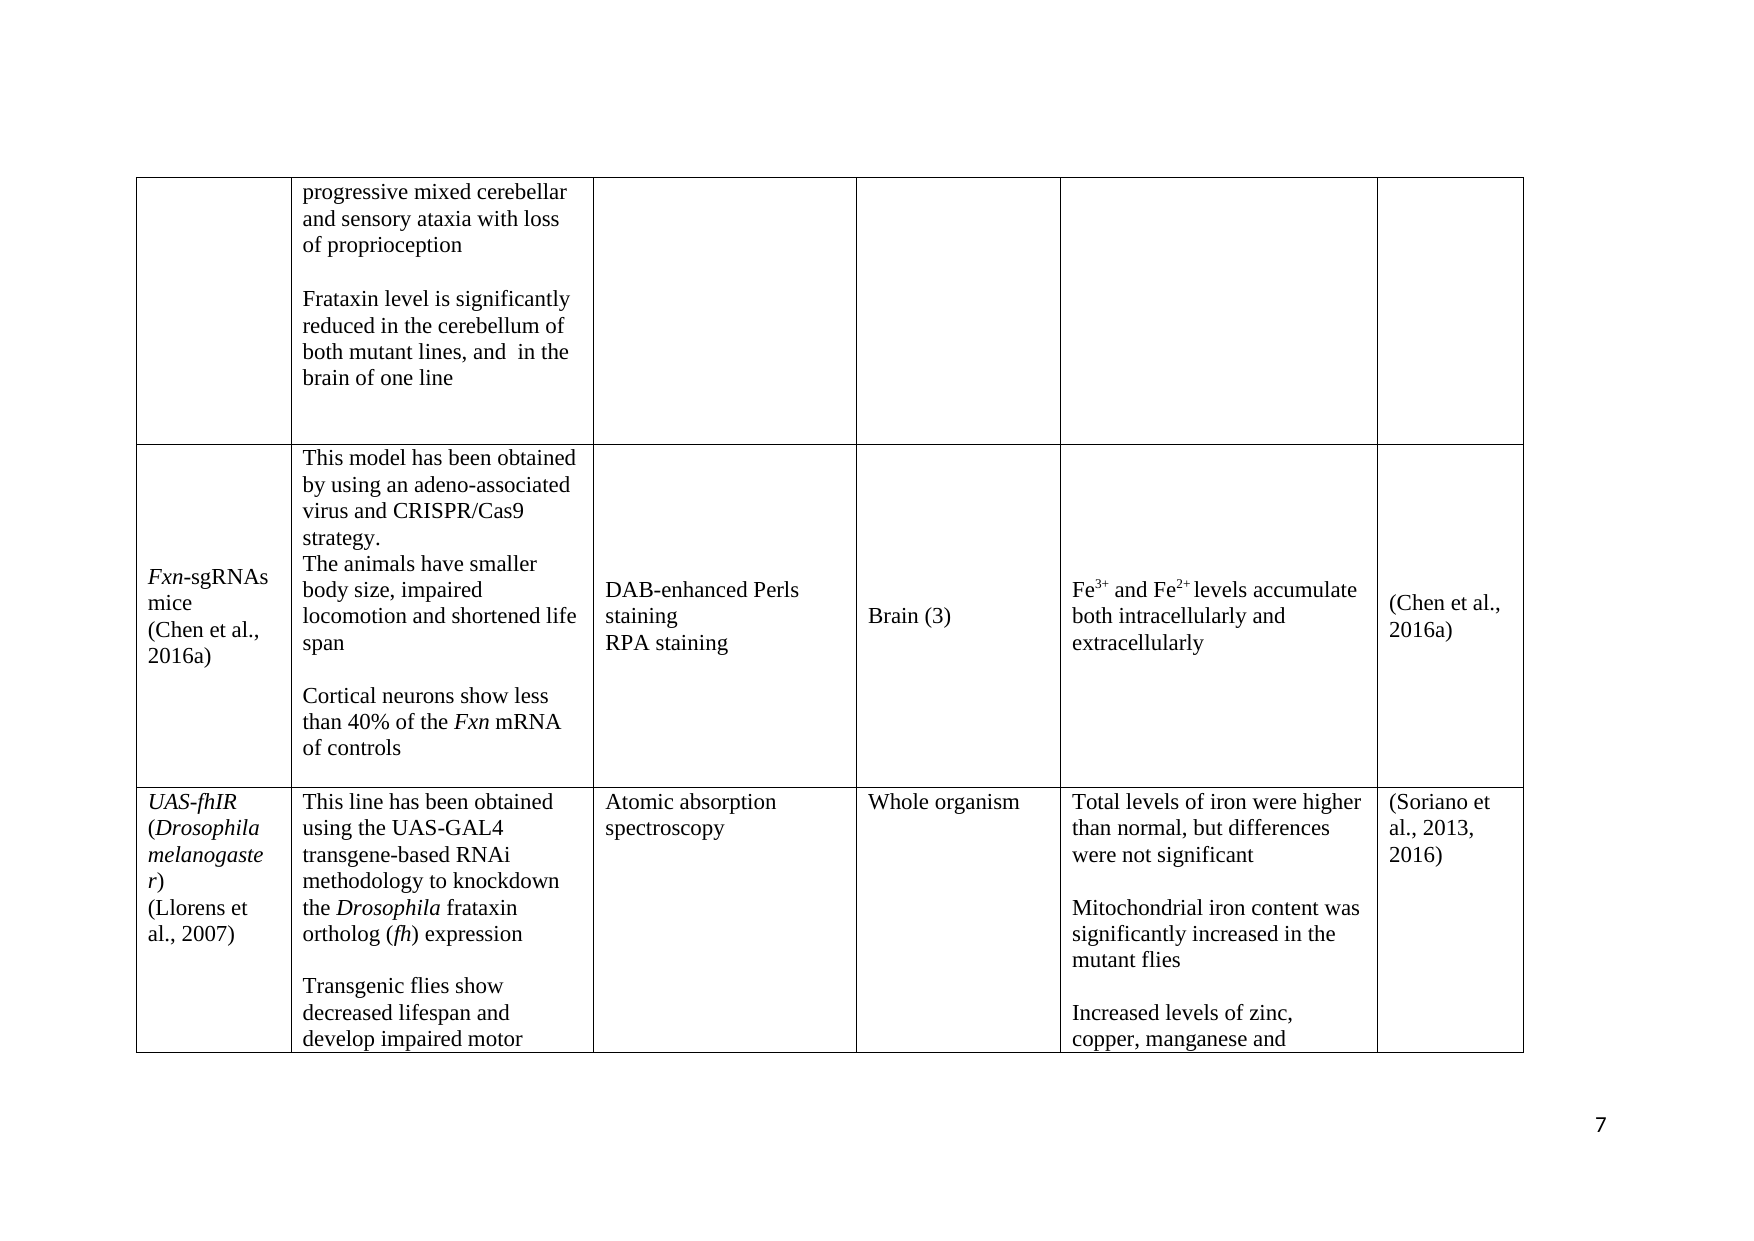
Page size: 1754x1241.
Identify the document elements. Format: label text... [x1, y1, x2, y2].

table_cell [137, 788, 291, 1052]
table_cell (Chen et al., 2016a) [1378, 445, 1523, 787]
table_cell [1378, 788, 1523, 1052]
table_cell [137, 178, 291, 443]
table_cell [1378, 178, 1523, 443]
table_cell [857, 178, 1060, 443]
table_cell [1061, 788, 1377, 1052]
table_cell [594, 178, 856, 443]
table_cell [1061, 178, 1377, 443]
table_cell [594, 788, 856, 1052]
table_cell Brain (3) [857, 445, 1060, 787]
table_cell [292, 788, 593, 1052]
table_cell Fxn-sgRNAs mice (Chen et al., 2016a) [137, 445, 291, 787]
table_cell Fe3+ and Fe2+ levels accumulate both intracellularly and extracellularly [1061, 445, 1377, 787]
table_cell DAB-enhanced Perls staining RPA staining [594, 445, 856, 787]
table_cell Whole organism [857, 788, 1060, 1052]
table_cell This model has been obtained by using an adeno-associated virus and CRISPR/Cas9 strategy. The animals have smaller body size, impaired locomotion and shortened life span Cortical neurons show less than 40% of the Fxn mRNA of controls [292, 445, 593, 787]
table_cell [292, 178, 593, 443]
